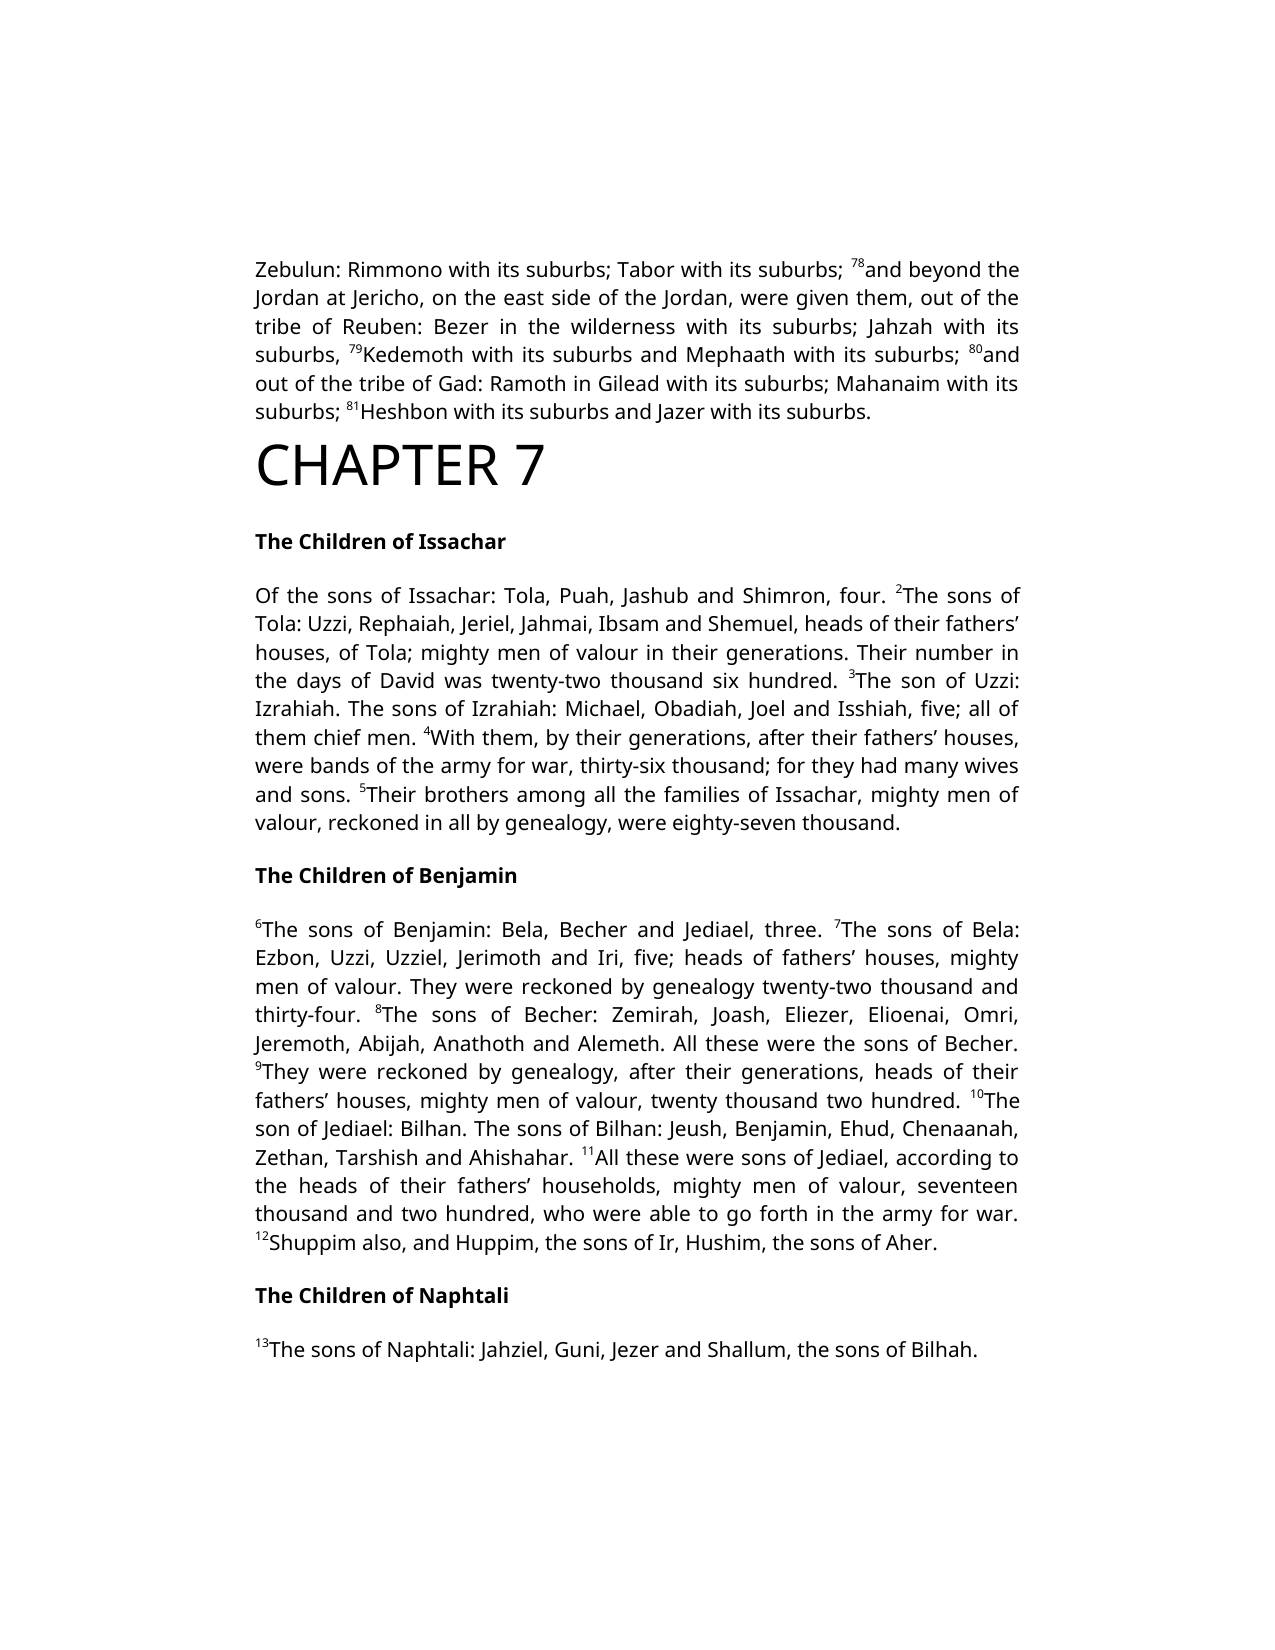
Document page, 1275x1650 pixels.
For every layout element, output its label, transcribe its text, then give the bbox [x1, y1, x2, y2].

text The Children of Naphtali [255, 1281, 1020, 1310]
text The Children of Issachar [255, 527, 1020, 556]
text The Children of Benjamin [255, 862, 1020, 890]
text 6The sons of Benjamin: Bela, Becher and Jediael, three. 7The sons of Bela: Ezbon, Uzzi, Uzziel, Jerimoth and Iri, five; heads of fathers’ houses, mighty men of valour. They were reckoned by genealogy twenty-two thousand and thirty-four. 8The sons of Becher: Zemirah, Joash, Eliezer, Elioenai, Omri, Jeremoth, Abijah, Anathoth and Alemeth. All these were the sons of Becher. 9They were reckoned by genealogy, after their generations, heads of their fathers’ houses, mighty men of valour, twenty thousand two hundred. 10The son of Jediael: Bilhan. The sons of Bilhan: Jeush, Benjamin, Ehud, Chenaanah, Zethan, Tarshish and Ahishahar. 11All these were sons of Jediael, according to the heads of their fathers’ households, mighty men of valour, seventeen thousand and two hundred, who were able to go forth in the army for war. 12Shuppim also, and Huppim, the sons of Ir, Hushim, the sons of Aher. [255, 915, 1020, 1256]
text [255, 255, 1020, 426]
text 13The sons of Naphtali: Jahziel, Guni, Jezer and Shallum, the sons of Bilhah. [255, 1335, 1020, 1363]
text Of the sons of Issachar: Tola, Puah, Jashub and Shimron, four. 2The sons of Tola: Uzzi, Rephaiah, Jeriel, Jahmai, Ibsam and Shemuel, heads of their fathers’ houses, of Tola; mighty men of valour in their generations. Their number in the days of David was twenty-two thousand six hundred. 3The son of Uzzi: Izrahiah. The sons of Izrahiah: Michael, Obadiah, Joel and Isshiah, five; all of them chief men. 4With them, by their generations, after their fathers’ houses, were bands of the army for war, thirty-six thousand; for they had many wives and sons. 5Their brothers among all the families of Issachar, mighty men of valour, reckoned in all by genealogy, were eighty-seven thousand. [255, 581, 1020, 837]
text CHAPTER 7 [255, 426, 1020, 502]
